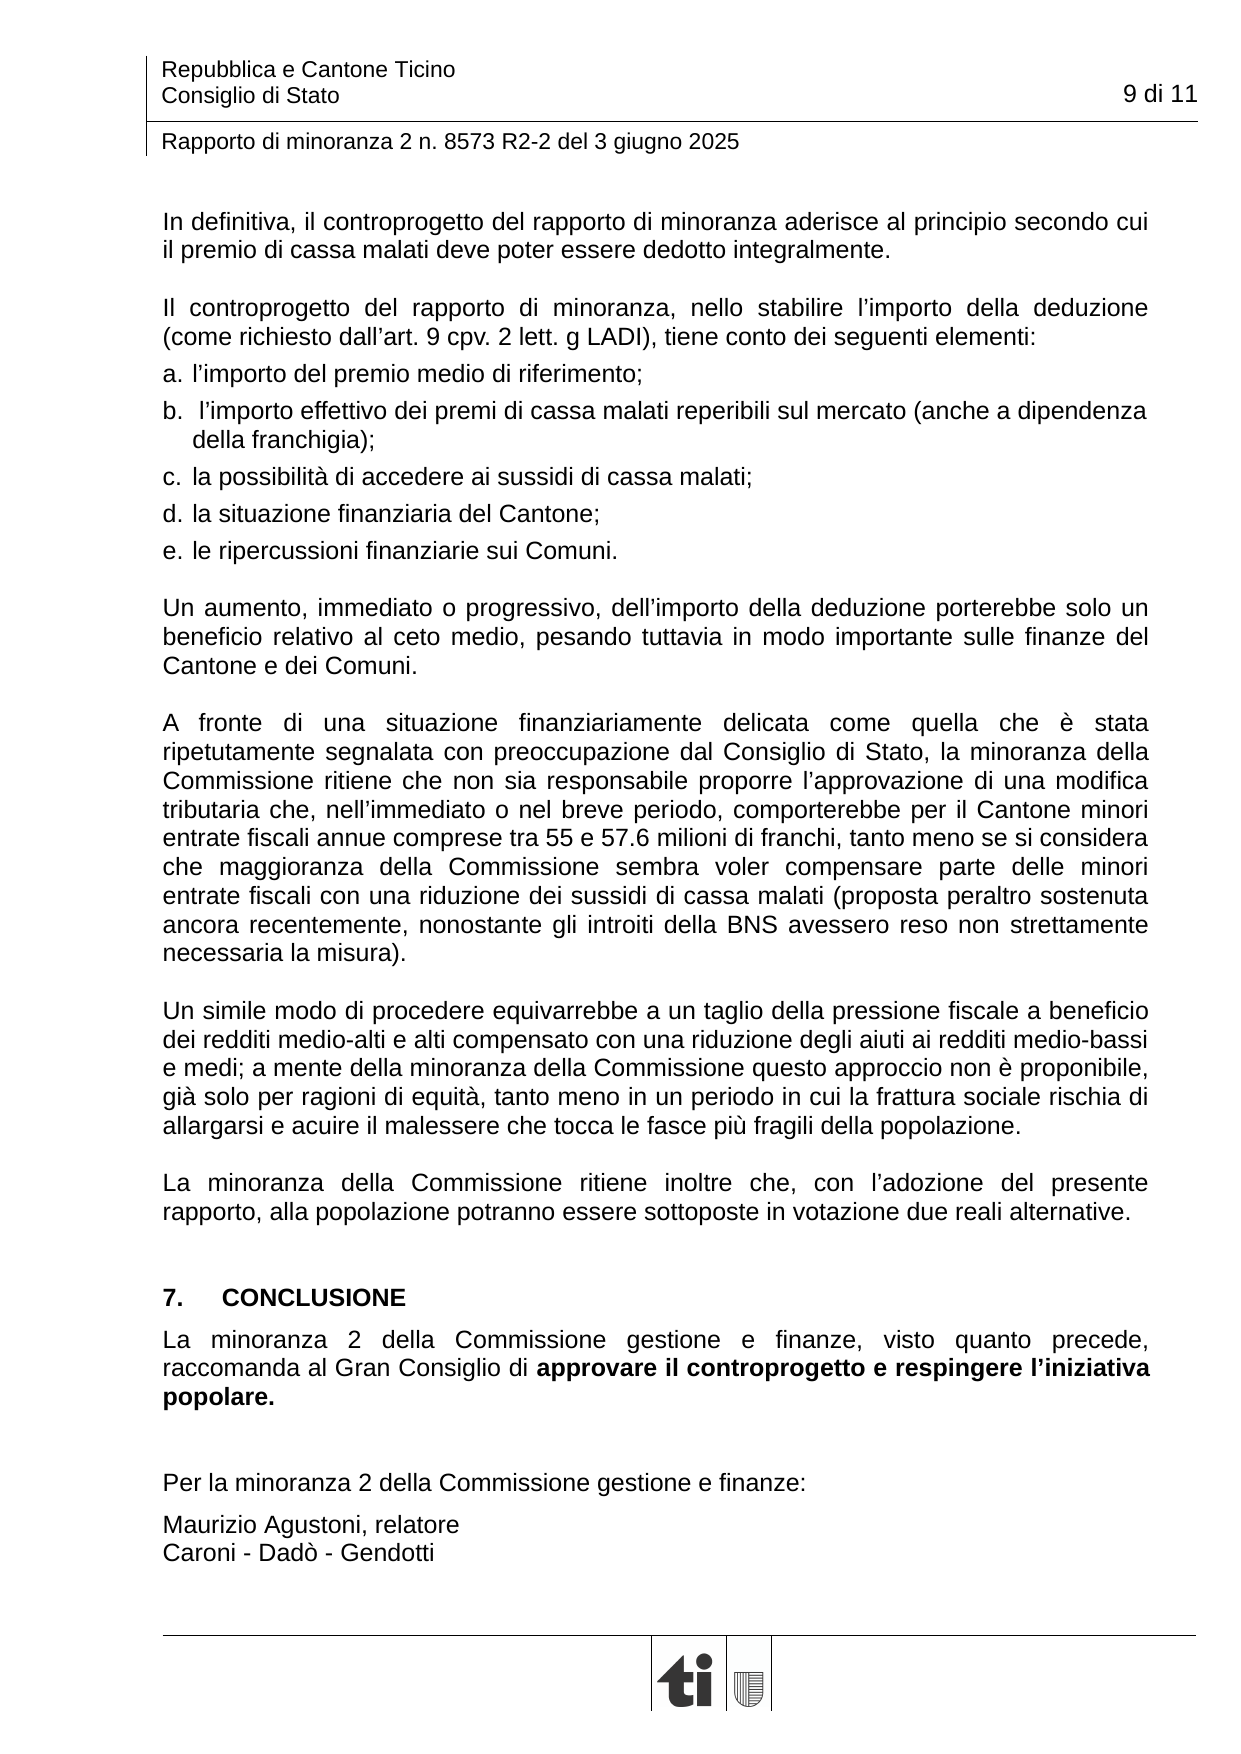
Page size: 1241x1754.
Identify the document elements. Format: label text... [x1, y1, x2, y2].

text Il controprogetto del rapporto di minoranza, nello stabilire l’importo della deduzione (come richiesto dall’art. 9 cpv. 2 lett. g LADI), tiene conto dei seguenti elementi: [162, 293, 1151, 351]
text Maurizio Agustoni, relatore [162, 1510, 1151, 1538]
list la situazione finanziaria del Cantone; [162, 499, 1151, 528]
text Un aumento, immediato o progressivo, dell’importo della deduzione porterebbe solo un beneficio relativo al ceto medio, pesando tuttavia in modo importante sulle finanze del Cantone e dei Comuni. [162, 593, 1151, 680]
list le ripercussioni finanziarie sui Comuni. [162, 536, 1151, 565]
picture [728, 1636, 770, 1707]
text In definitiva, il controprogetto del rapporto di minoranza aderisce al principio secondo cui il premio di cassa malati deve poter essere dedotto integralmente. [162, 207, 1151, 264]
subtitle Conclusione [162, 1283, 1151, 1312]
picture [655, 1636, 725, 1707]
list l’importo del premio medio di riferimento; [162, 359, 1151, 388]
list l’importo effettivo dei premi di cassa malati reperibili sul mercato (anche a dipendenza della franchigia); [162, 396, 1151, 453]
text Per la minoranza 2 della Commissione gestione e finanze: [162, 1468, 1151, 1497]
list la possibilità di accedere ai sussidi di cassa malati; [162, 462, 1151, 491]
text A fronte di una situazione finanziariamente delicata come quella che è stata ripetutamente segnalata con preoccupazione dal Consiglio di Stato, la minoranza della Commissione ritiene che non sia responsabile proporre l’approvazione di una modifica tributaria che, nell’immediato o nel breve periodo, comporterebbe per il Cantone minori entrate fiscali annue comprese tra 55 e 57.6 milioni di franchi, tanto meno se si considera che maggioranza della Commissione sembra voler compensare parte delle minori entrate fiscali con una riduzione dei sussidi di cassa malati (proposta peraltro sostenuta ancora recentemente, nonostante gli introiti della BNS avessero reso non strettamente necessaria la misura). [162, 708, 1151, 967]
text La minoranza della Commissione ritiene inoltre che, con l’adozione del presente rapporto, alla popolazione potranno essere sottoposte in votazione due reali alternative. [162, 1168, 1151, 1226]
text La minoranza 2 della Commissione gestione e finanze, visto quanto precede, raccomanda al Gran Consiglio di approvare il controprogetto e respingere l’iniziativa popolare. [162, 1325, 1151, 1411]
text Caroni - Dadò - Gendotti [162, 1538, 1151, 1567]
text Un simile modo di procedere equivarrebbe a un taglio della pressione fiscale a beneficio dei redditi medio-alti e alti compensato con una riduzione degli aiuti ai redditi medio-bassi e medi; a mente della minoranza della Commissione questo approccio non è proponibile, già solo per ragioni di equità, tanto meno in un periodo in cui la frattura sociale rischia di allargarsi e acuire il malessere che tocca le fasce più fragili della popolazione. [162, 996, 1151, 1140]
